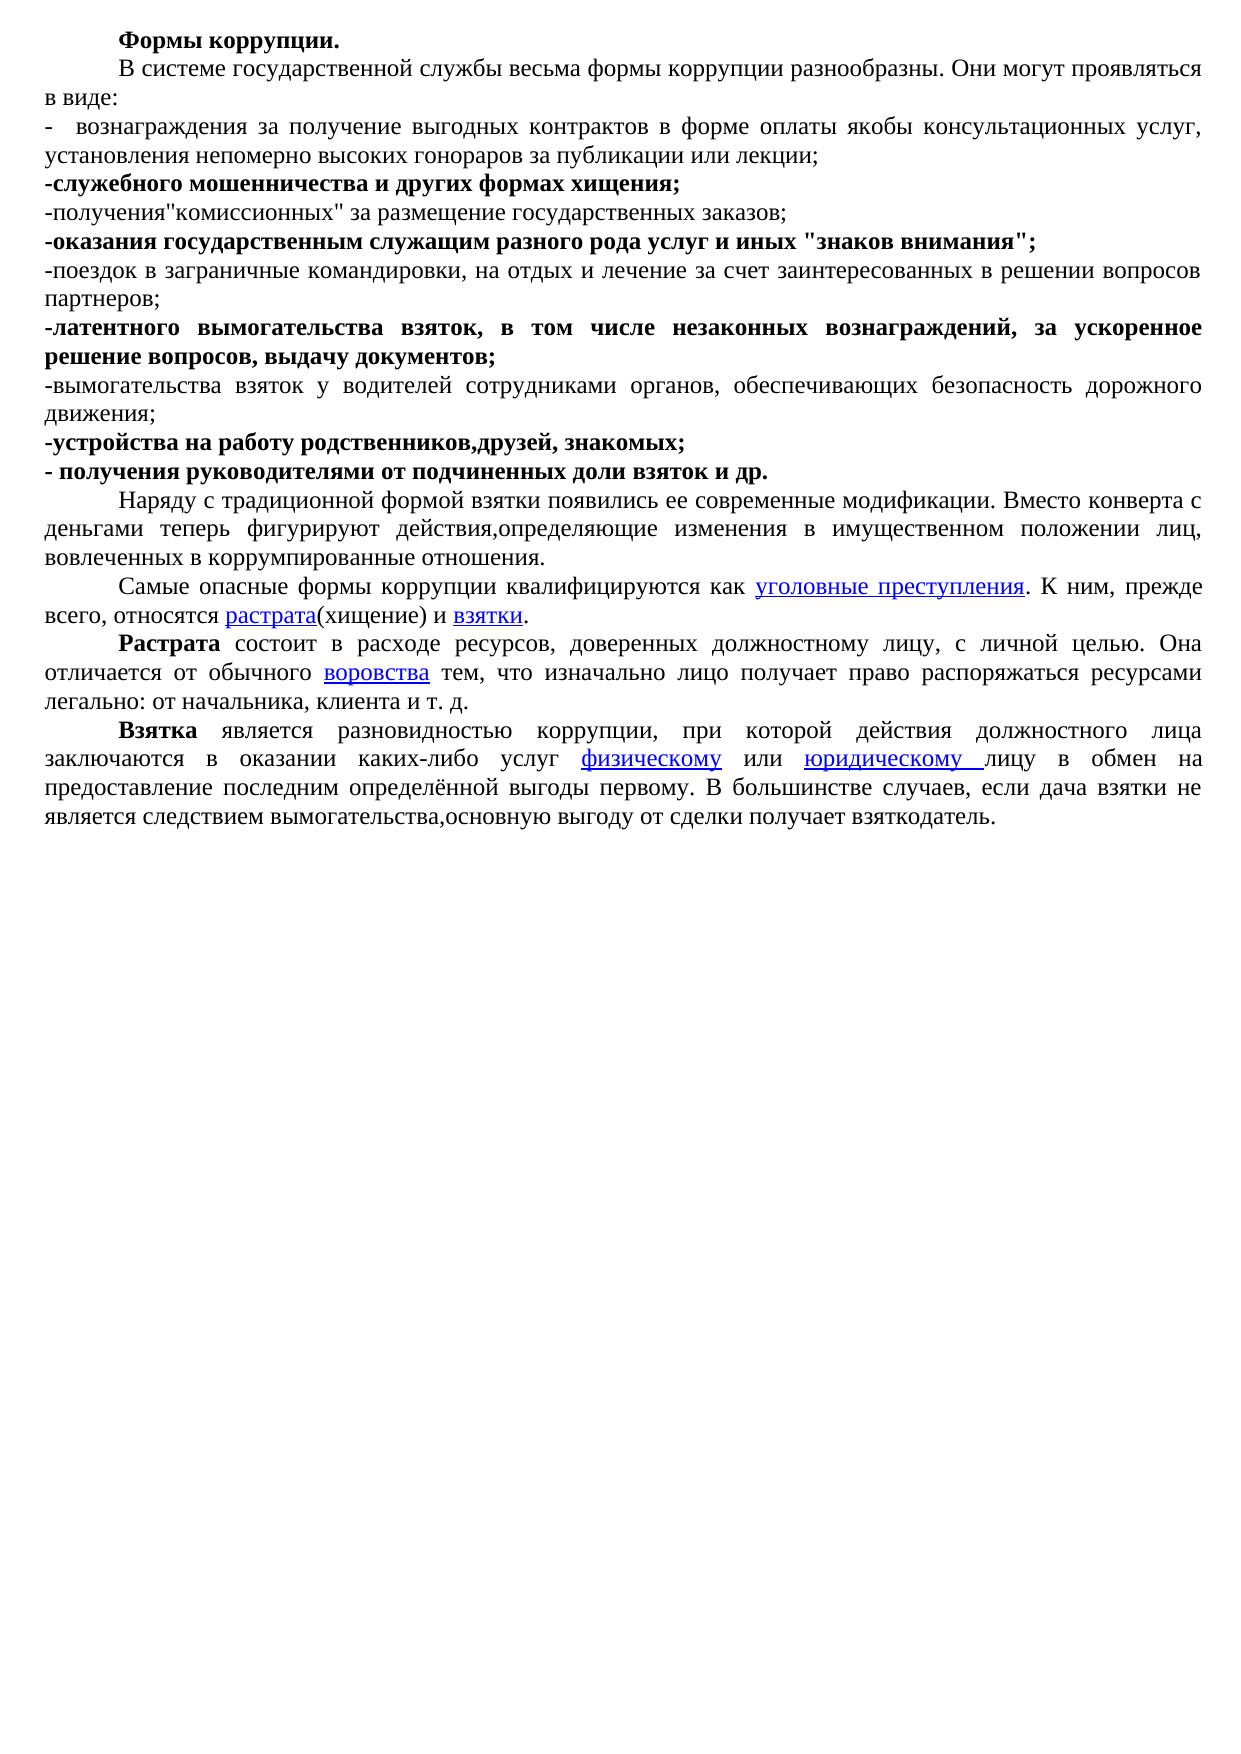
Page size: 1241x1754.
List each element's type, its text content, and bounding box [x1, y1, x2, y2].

text Самые опасные формы коррупции квалифицируются как уголовные преступления. К ним, прежде всего, относятся растрата(хищение) и взятки. [44, 571, 1203, 628]
text -служебного мошенничества и других формах хищения; [44, 168, 1203, 197]
text -получения"комиссионных" за размещение государственных заказов; [44, 197, 1203, 226]
text -вымогательства взяток у водителей сотрудниками органов, обеспечивающих безопасность дорожного движения; [44, 370, 1203, 427]
text -поездок в заграничные командировки, на отдых и лечение за счет заинтересованных в решении вопросов партнеров; [44, 255, 1203, 312]
text - получения руководителями от подчиненных доли взяток и др. [44, 456, 1203, 485]
text - вознаграждения за получение выгодных контрактов в форме оплаты якобы консультационных услуг, установления непомерно высоких гонораров за публикации или лекции; [44, 111, 1203, 168]
text -латентного вымогательства взяток, в том числе незаконных вознаграждений, за ускоренное решение вопросов, выдачу документов; [44, 312, 1203, 370]
text В системе государственной службы весьма формы коррупции разнообразны. Они могут проявляться в виде: [44, 53, 1203, 111]
text Наряду с традиционной формой взятки появились ее современные модификации. Вместо конверта с деньгами теперь фигурируют действия,определяющие изменения в имущественном положении лиц, вовлеченных в коррумпированные отношения. [44, 485, 1203, 571]
text Формы коррупции. [44, 25, 1203, 53]
text -оказания государственным служащим разного рода услуг и иных "знаков внимания"; [44, 226, 1203, 255]
text -устройства на работу родственников,друзей, знакомых; [44, 427, 1203, 456]
text Взятка является разновидностью коррупции, при которой действия должностного лица заключаются в оказании каких-либо услуг физическому или юридическому лицу в обмен на предоставление последним определённой выгоды первому. В большинстве случаев, если дача взятки не является следствием вымогательства,основную выгоду от сделки получает взяткодатель. [44, 715, 1203, 830]
text Растрата состоит в расходе ресурсов, доверенных должностному лицу, с личной целью. Она отличается от обычного воровства тем, что изначально лицо получает право распоряжаться ресурсами легально: от начальника, клиента и т. д. [44, 628, 1203, 715]
